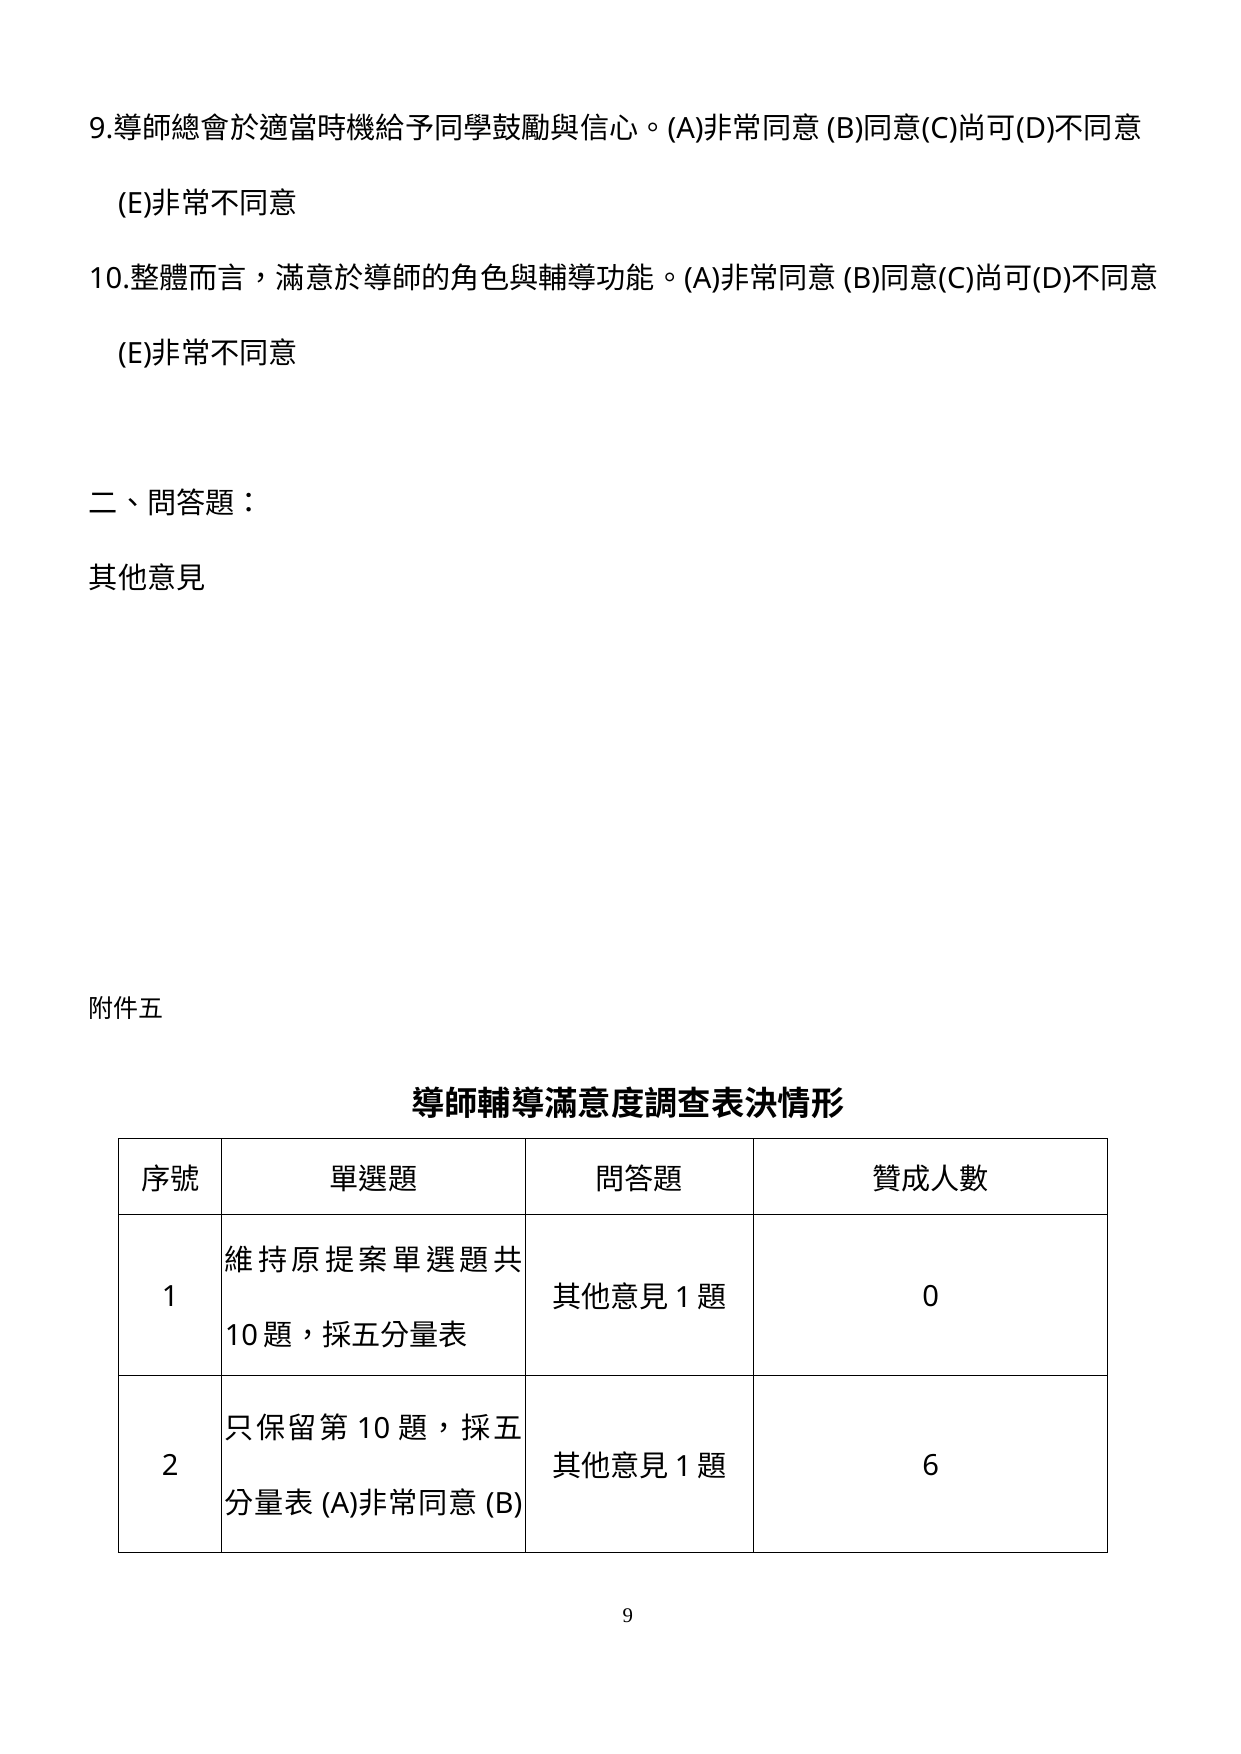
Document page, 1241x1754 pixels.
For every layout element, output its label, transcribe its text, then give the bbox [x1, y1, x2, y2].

text 10.整體而言，滿意於導師的角色與輔導功能。(A)非常同意 (B)同意(C)尚可(D)不同意(E)非常不同意 [89, 238, 1167, 388]
text 9.導師總會於適當時機給予同學鼓勵與信心。(A)非常同意 (B)同意(C)尚可(D)不同意(E)非常不同意 [89, 88, 1167, 238]
table_cell 0 [754, 1215, 1107, 1374]
table_header 單選題 [222, 1139, 525, 1214]
table_header 序號 [119, 1139, 221, 1214]
table_cell 其他意見1題 [526, 1376, 753, 1552]
table_header 問答題 [526, 1139, 753, 1214]
text 導師輔導滿意度調查表決情形 [89, 1063, 1167, 1138]
table_header 贊成人數 [754, 1139, 1107, 1214]
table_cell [222, 1376, 525, 1552]
table_cell 6 [754, 1376, 1107, 1552]
table_cell 2 [119, 1376, 221, 1552]
text 附件五 [89, 988, 1167, 1026]
table_cell 維持原提案單選題共10題，採五分量表 [222, 1215, 525, 1374]
table_cell 其他意見1題 [526, 1215, 753, 1374]
table_cell 1 [119, 1215, 221, 1374]
text 二、問答題： [89, 463, 1167, 538]
text 其他意見 [89, 538, 1167, 613]
